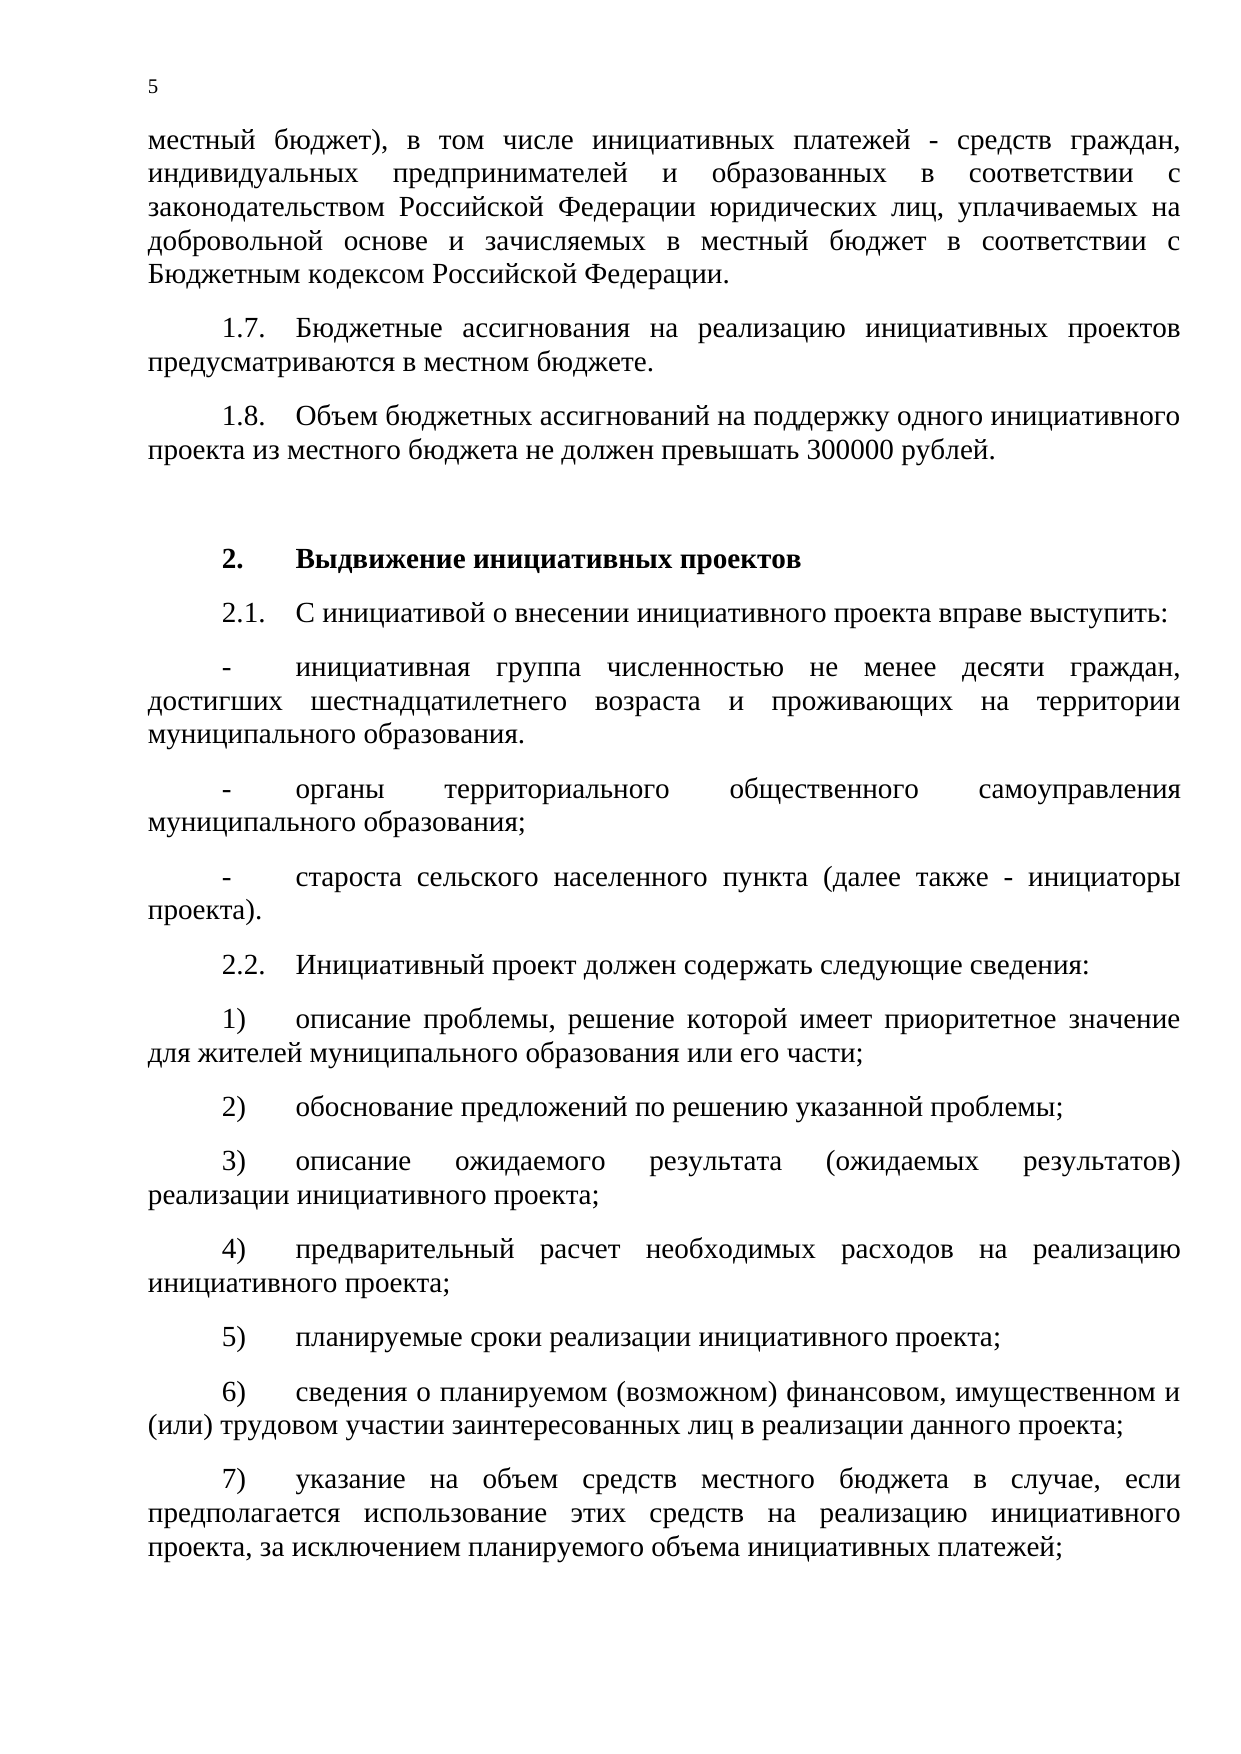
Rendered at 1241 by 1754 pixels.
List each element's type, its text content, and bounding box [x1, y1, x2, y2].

text - инициативная группа численностью не менее десяти граждан, достигших шестнадцатилетнего возраста и проживающих на территории муниципального образования. [148, 649, 1181, 750]
text 4) предварительный расчет необходимых расходов на реализацию инициативного проекта; [148, 1231, 1181, 1298]
text 1.8. Объем бюджетных ассигнований на поддержку одного инициативного проекта из местного бюджета не должен превышать 300000 рублей. [148, 398, 1181, 466]
text 1) описание проблемы, решение которой имеет приоритетное значение для жителей муниципального образования или его части; [148, 1001, 1181, 1068]
text 5) планируемые сроки реализации инициативного проекта; [148, 1319, 1181, 1353]
text 2.2. Инициативный проект должен содержать следующие сведения: [148, 947, 1181, 980]
text 6) сведения о планируемом (возможном) финансовом, имущественном и (или) трудовом участии заинтересованных лиц в реализации данного проекта; [148, 1374, 1181, 1441]
text - органы территориального общественного самоуправления муниципального образования; [148, 771, 1181, 838]
text 1.7. Бюджетные ассигнования на реализацию инициативных проектов предусматриваются в местном бюджете. [148, 311, 1181, 378]
text - староста сельского населенного пункта (далее также - инициаторы проекта). [148, 859, 1181, 926]
text 2.1. С инициативой о внесении инициативного проекта вправе выступить: [148, 595, 1181, 629]
text 7) указание на объем средств местного бюджета в случае, если предполагается использование этих средств на реализацию инициативного проекта, за исключением планируемого объема инициативных платежей; [148, 1462, 1181, 1562]
text 2. Выдвижение инициативных проектов [148, 541, 1181, 574]
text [148, 122, 1181, 290]
text 2) обоснование предложений по решению указанной проблемы; [148, 1089, 1181, 1123]
text 3) описание ожидаемого результата (ожидаемых результатов) реализации инициативного проекта; [148, 1143, 1181, 1211]
